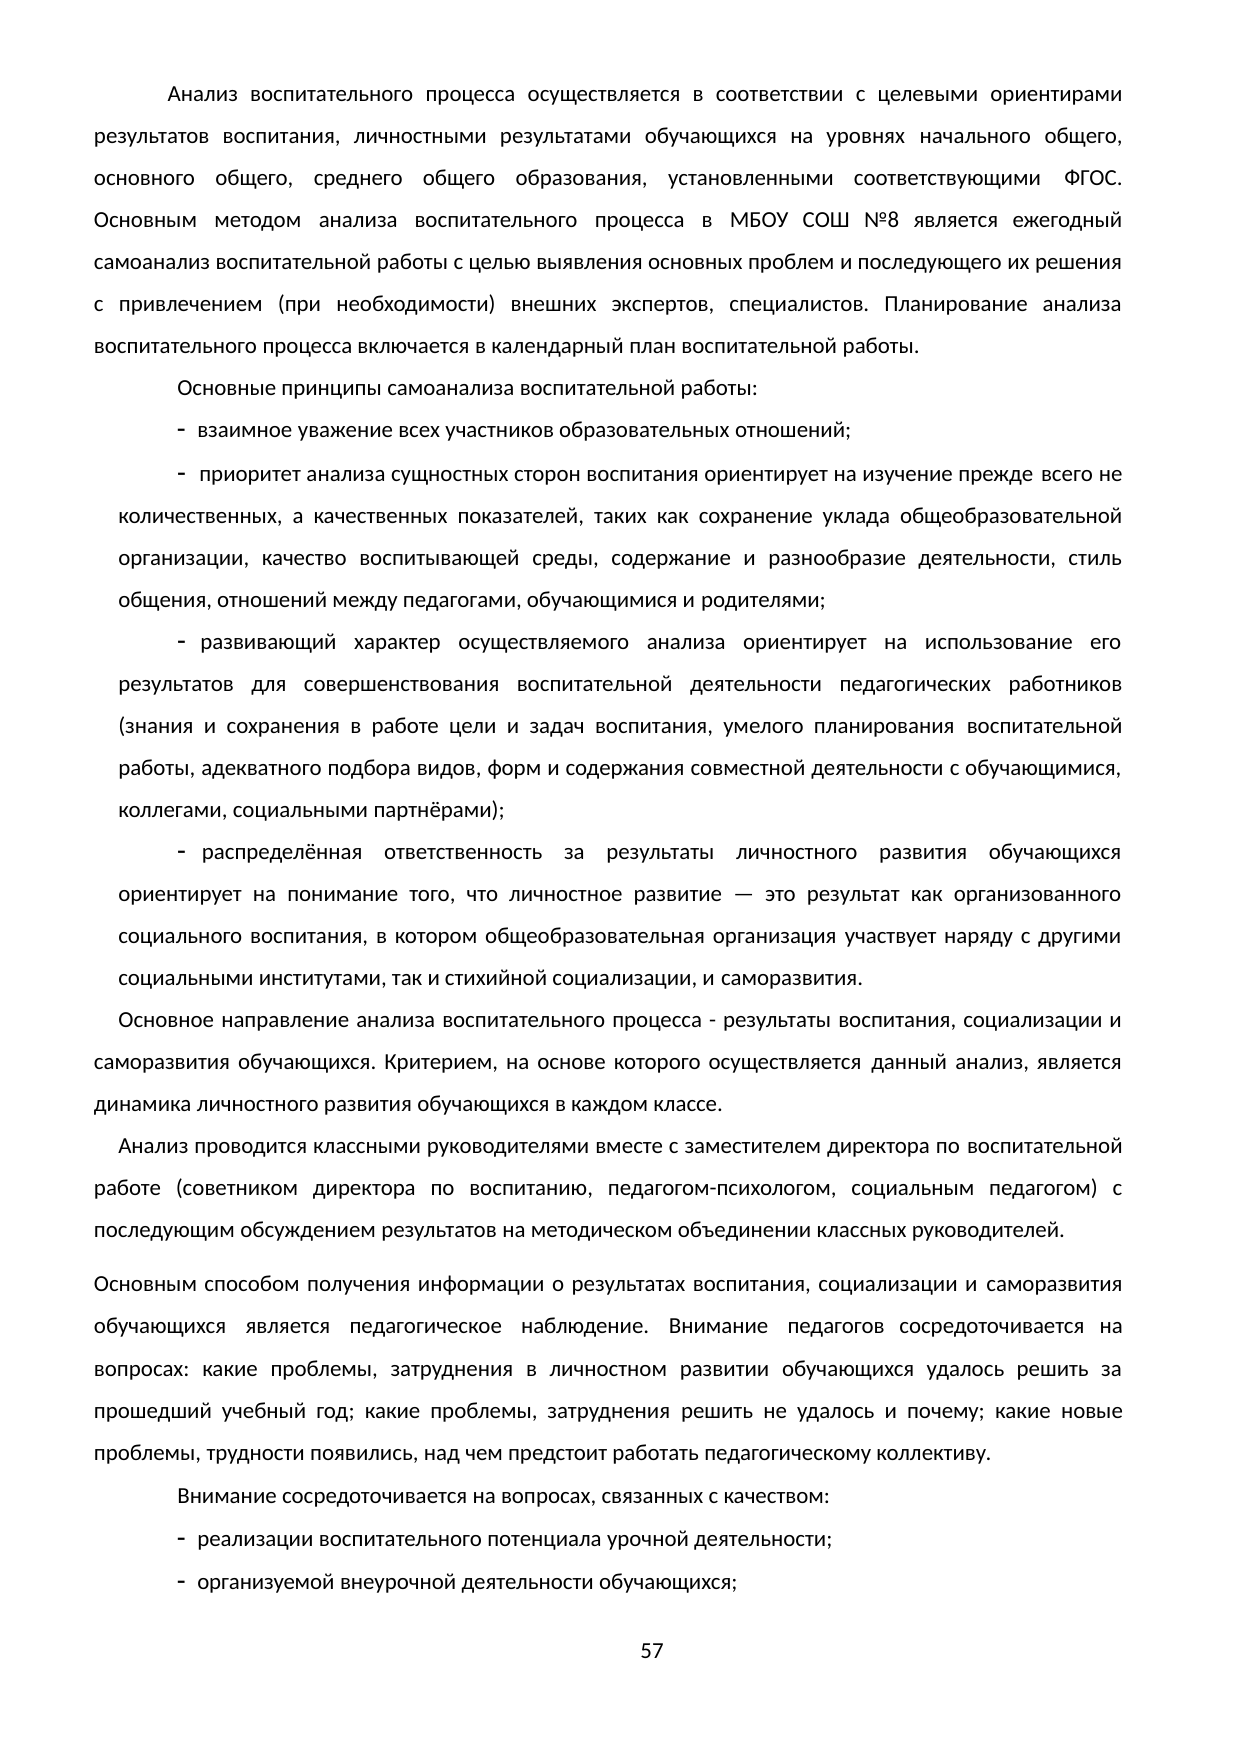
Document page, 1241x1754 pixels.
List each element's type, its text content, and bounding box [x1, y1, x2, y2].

list взаимное уважение всех участников образовательных отношений; [177, 416, 1192, 444]
list реализации воспитательного потенциала урочной деятельности; [177, 1524, 1192, 1552]
list приоритет анализа сущностных сторон воспитания ориентирует на изучение прежде всего не количественных, а качественных показателей, таких как сохранение уклада общеобразовательной организации, качество воспитывающей среды, содержание и разнообразие деятельности, стиль общения, отношений между педагогами, обучающимися и родителями; [118, 459, 1122, 613]
text Анализ проводится классными руководителями вместе с заместителем директора по воспитательной работе (советником директора по воспитанию, педагогом-психологом, социальным педагогом) с последующим обсуждением результатов на методическом объединении классных руководителей. [94, 1131, 1122, 1243]
text Внимание сосредоточивается на вопросах, связанных с качеством: [177, 1481, 1192, 1509]
text Анализ воспитательного процесса осуществляется в соответствии с целевыми ориентирами результатов воспитания, личностными результатами обучающихся на уровнях начального общего, основного общего, среднего общего образования, установленными соответствующими ФГОС. Основным методом анализа воспитательного процесса в МБОУ СОШ №8 является ежегодный самоанализ воспитательной работы с целью выявления основных проблем и последующего их решения с привлечением (при необходимости) внешних экспертов, специалистов. Планирование анализа воспитательного процесса включается в календарный план воспитательной работы. [94, 79, 1122, 359]
text Основные принципы самоанализа воспитательной работы: [177, 373, 1192, 401]
list организуемой внеурочной деятельности обучающихся; [177, 1567, 1192, 1595]
text Основное направление анализа воспитательного процесса - результаты воспитания, социализации и саморазвития обучающихся. Критерием, на основе которого осуществляется данный анализ, является динамика личностного развития обучающихся в каждом классе. [94, 1005, 1122, 1117]
list развивающий характер осуществляемого анализа ориентирует на использование его результатов для совершенствования воспитательной деятельности педагогических работников (знания и сохранения в работе цели и задач воспитания, умелого планирования воспитательной работы, адекватного подбора видов, форм и содержания совместной деятельности с обучающимися, коллегами, социальными партнёрами); [118, 627, 1122, 823]
text Основным способом получения информации о результатах воспитания, социализации и саморазвития обучающихся является педагогическое наблюдение. Внимание педагогов сосредоточивается на вопросах: какие проблемы, затруднения в личностном развитии обучающихся удалось решить за прошедший учебный год; какие проблемы, затруднения решить не удалось и почему; какие новые проблемы, трудности появились, над чем предстоит работать педагогическому коллективу. [94, 1269, 1123, 1467]
list распределённая ответственность за результаты личностного развития обучающихся ориентирует на понимание того, что личностное развитие — это результат как организованного социального воспитания, в котором общеобразовательная организация участвует наряду с другими социальными институтами, так и стихийной социализации, и саморазвития. [118, 837, 1122, 991]
